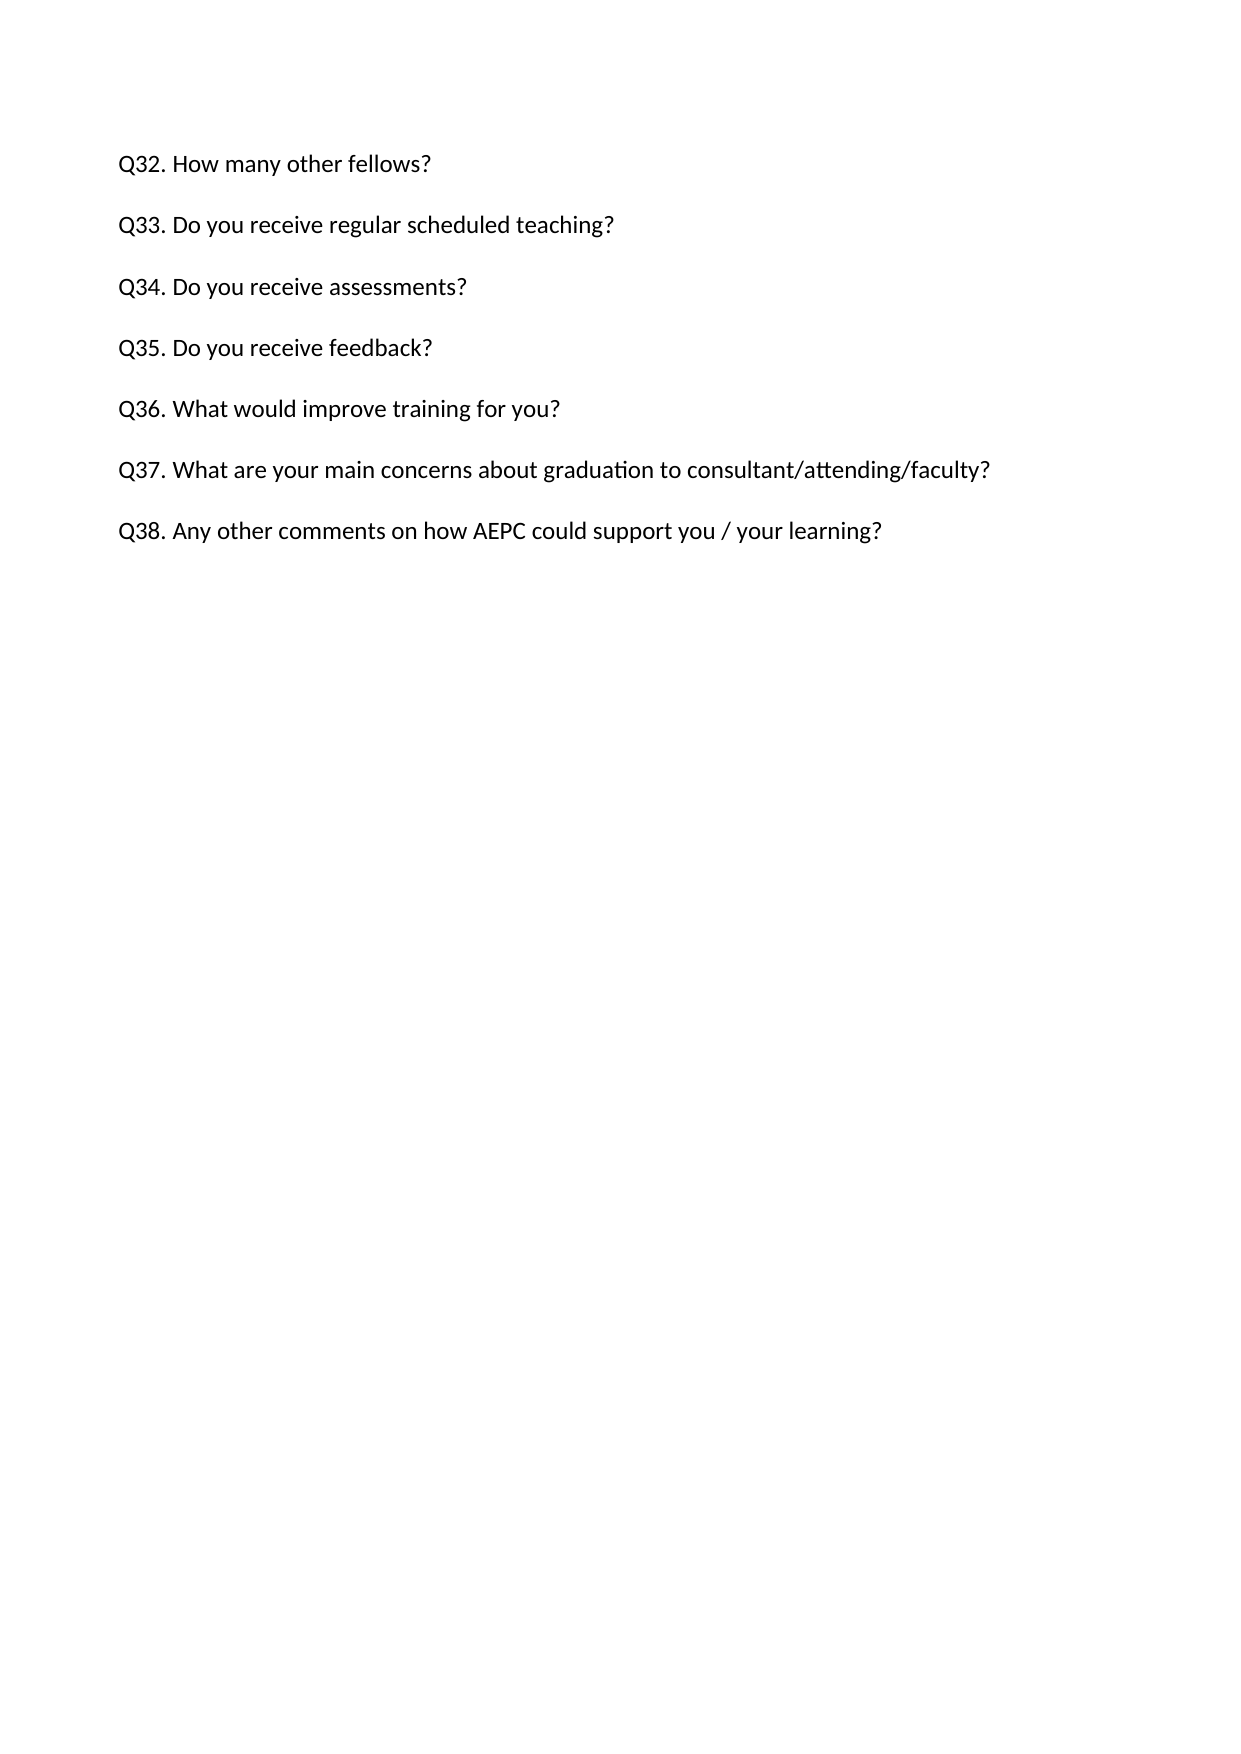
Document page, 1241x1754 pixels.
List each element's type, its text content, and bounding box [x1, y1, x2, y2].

text Q32. How many other fellows? [118, 149, 1122, 179]
text Q35. Do you receive feedback? [118, 332, 1122, 362]
text Q33. Do you receive regular scheduled teaching? [118, 210, 1122, 240]
text Q37. What are your main concerns about graduation to consultant/attending/faculty? [118, 454, 1122, 484]
text Q36. What would improve training for you? [118, 393, 1122, 423]
text Q34. Do you receive assessments? [118, 271, 1122, 301]
text Q38. Any other comments on how AEPC could support you / your learning? [118, 515, 1122, 545]
